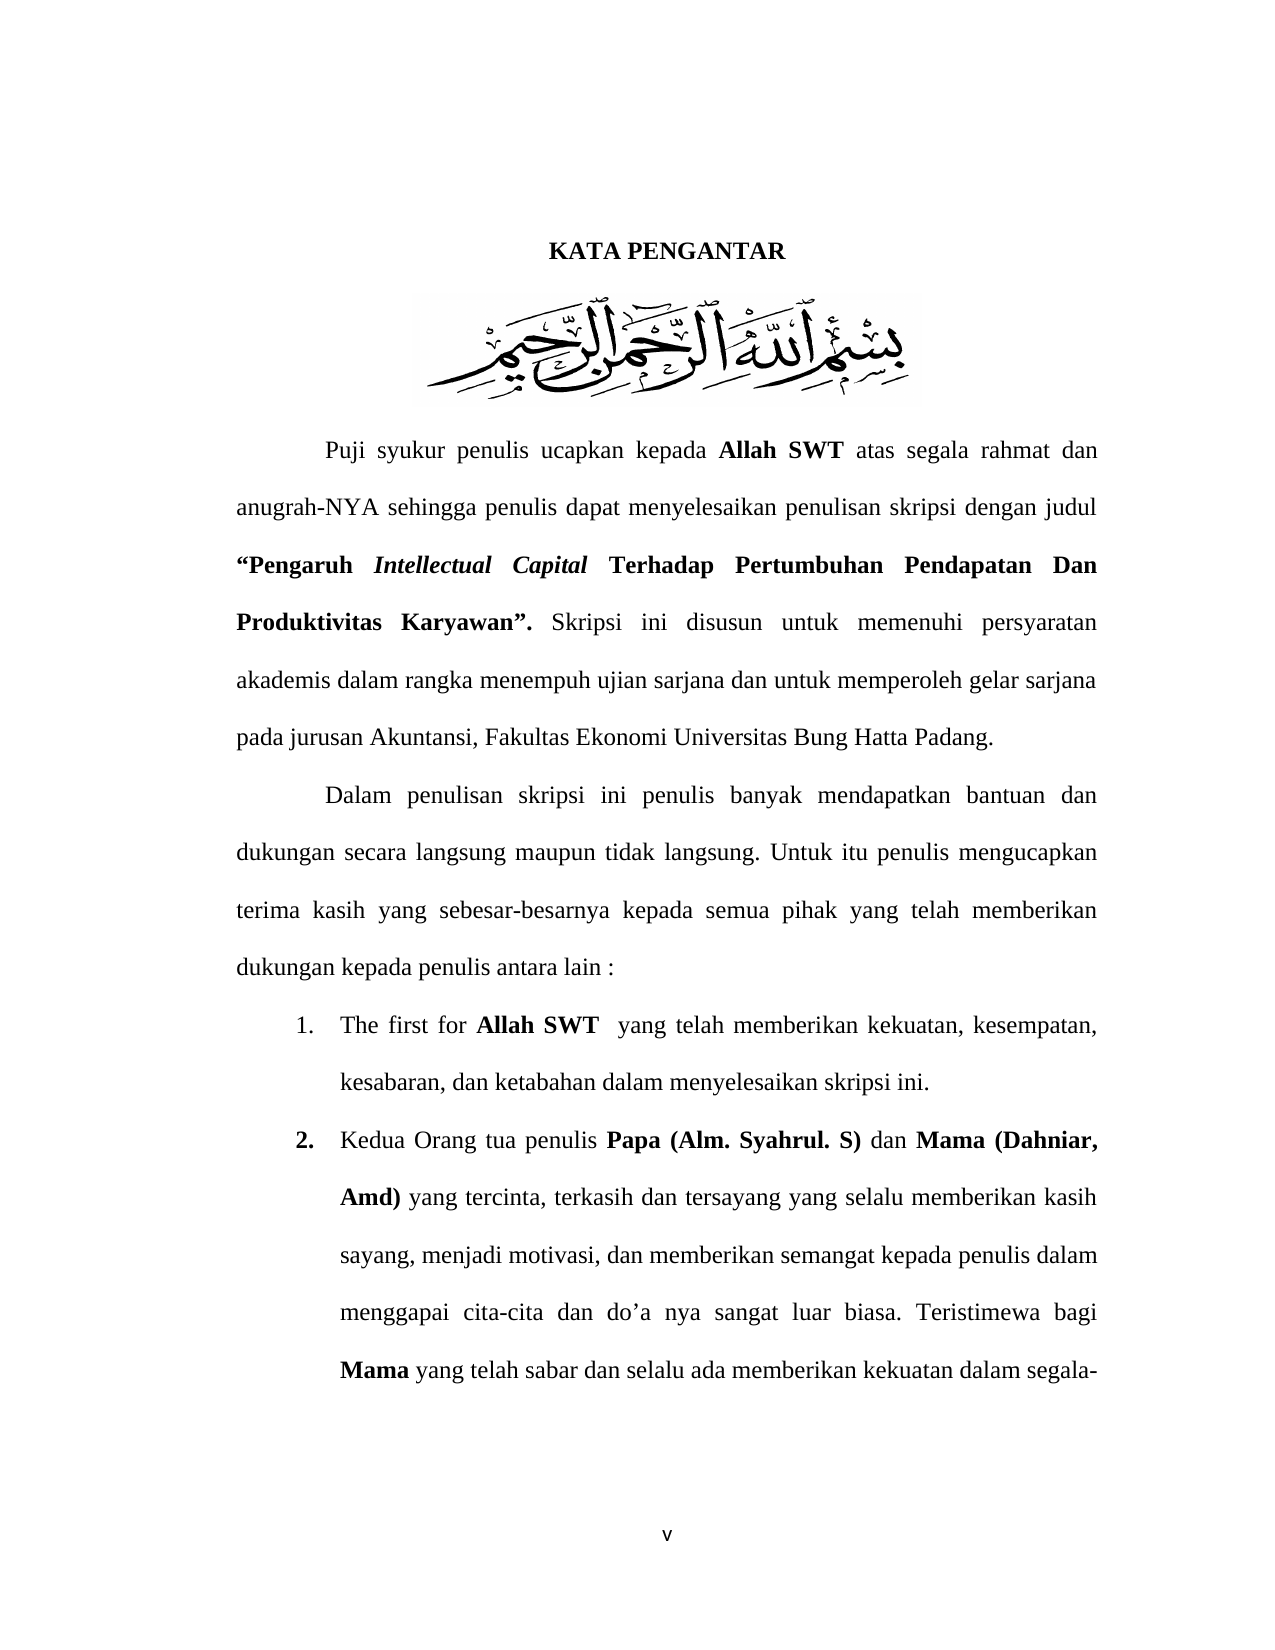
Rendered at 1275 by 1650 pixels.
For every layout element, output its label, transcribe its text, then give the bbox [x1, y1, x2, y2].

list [295, 1125, 1098, 1383]
text Puji syukur penulis ucapkan kepada Allah SWT atas segala rahmat dan anugrah-NYA sehingga penulis dapat menyelesaikan penulisan skripsi dengan judul “Pengaruh Intellectual Capital Terhadap Pertumbuhan Pendapatan Dan Produktivitas Karyawan”. Skripsi ini disusun untuk memenuhi persyaratan akademis dalam rangka menempuh ujian sarjana dan untuk memperoleh gelar sarjana pada jurusan Akuntansi, Fakultas Ekonomi Universitas Bung Hatta Padang. [236, 435, 1098, 751]
text KATA PENGANTAR [236, 236, 1098, 265]
text Dalam penulisan skripsi ini penulis banyak mendapatkan bantuan dan dukungan secara langsung maupun tidak langsung. Untuk itu penulis mengucapkan terima kasih yang sebesar-besarnya kepada semua pihak yang telah memberikan dukungan kepada penulis antara lain : [236, 780, 1098, 981]
list The first for Allah SWT yang telah memberikan kekuatan, kesempatan, kesabaran, dan ketabahan dalam menyelesaikan skripsi ini. [295, 1010, 1098, 1096]
picture [411, 293, 923, 407]
